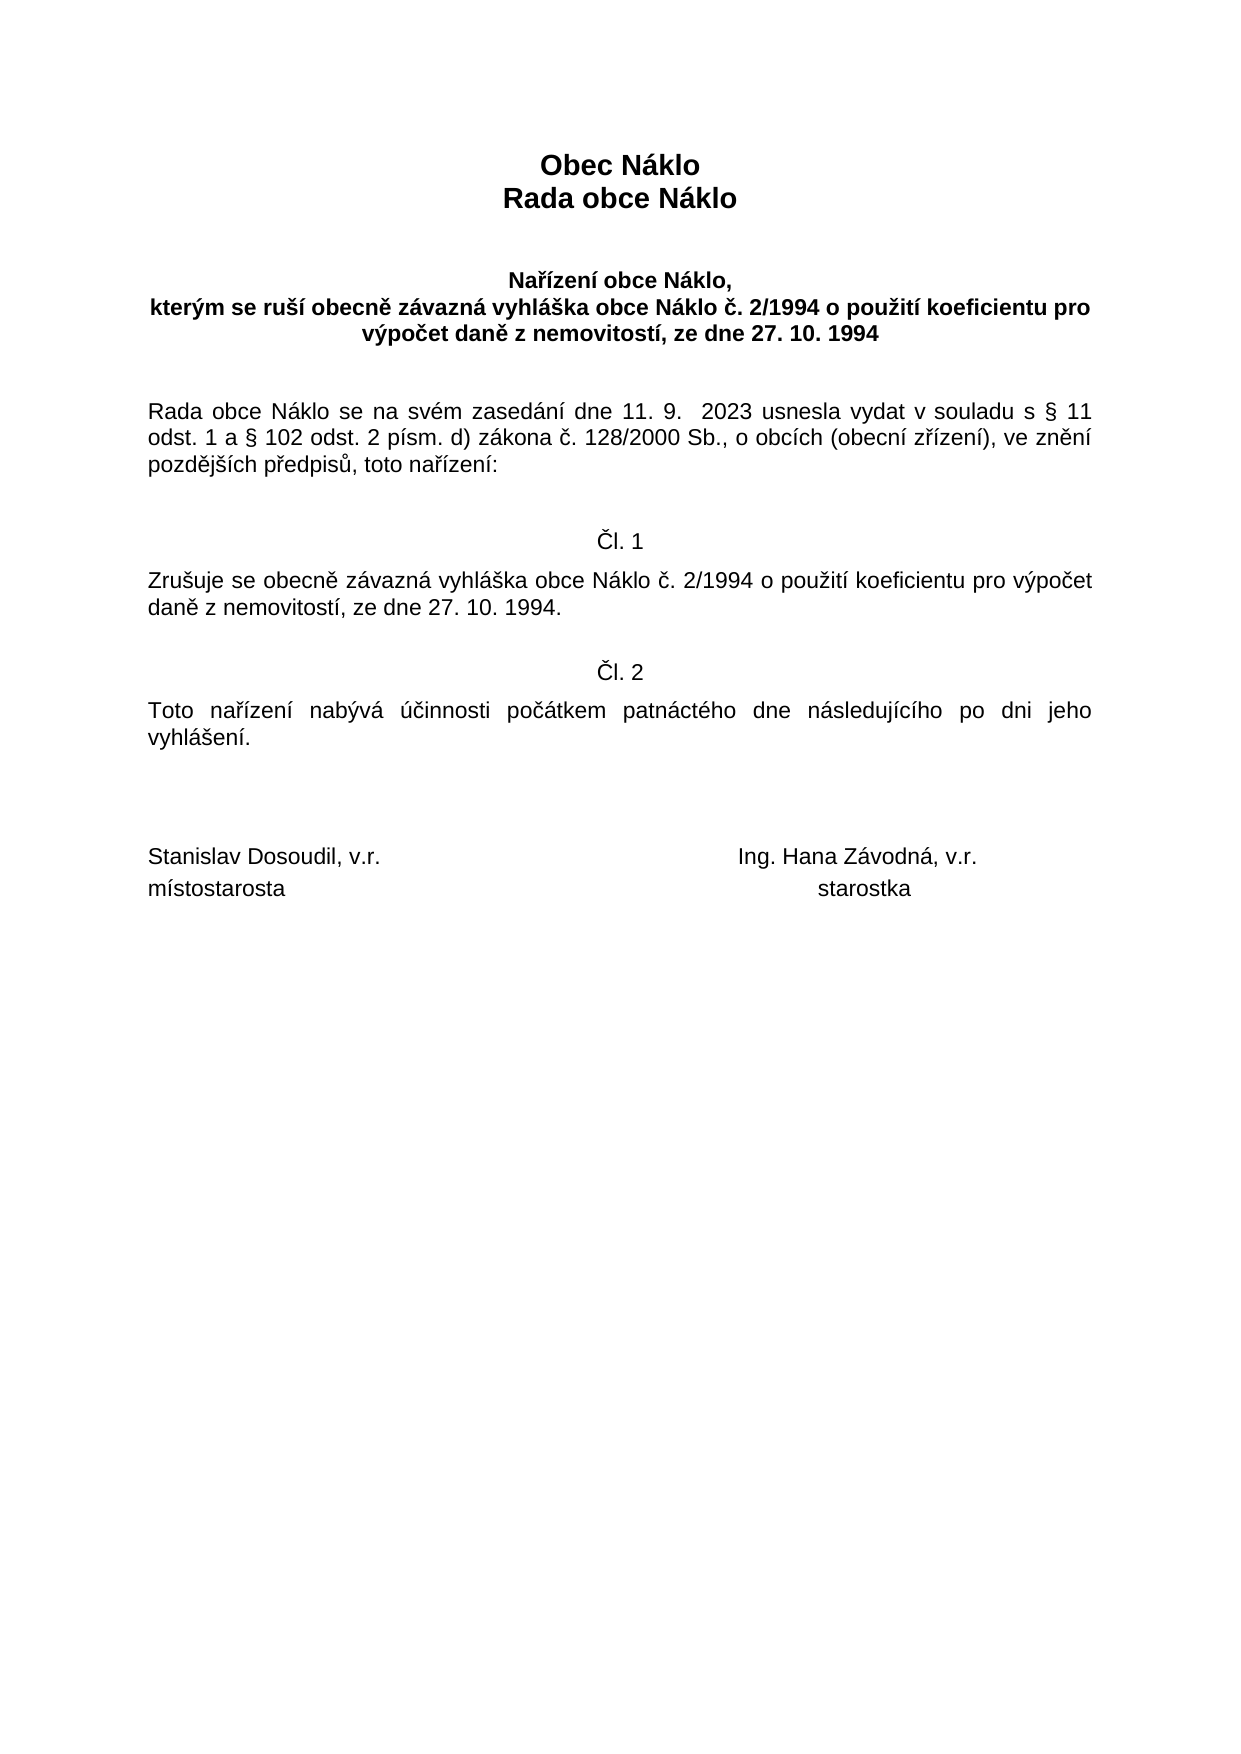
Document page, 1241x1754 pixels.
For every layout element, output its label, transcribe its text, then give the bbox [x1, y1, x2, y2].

text kterým se ruší obecně závazná vyhláška obce Náklo č. 2/1994 o použití koeficientu pro výpočet daně z nemovitostí, ze dne 27. 10. 1994 [148, 294, 1093, 346]
text Čl. 2 [148, 659, 1093, 685]
text Nařízení obce Náklo, [148, 267, 1093, 294]
text Čl. 1 [148, 528, 1093, 554]
text Obec Náklo [148, 148, 1093, 181]
text Stanislav Dosoudil, v.r. Ing. Hana Závodná, v.r. [148, 843, 1093, 869]
text Toto nařízení nabývá účinnosti počátkem patnáctého dne následujícího po dni jeho vyhlášení. [148, 697, 1093, 750]
text Zrušuje se obecně závazná vyhláška obce Náklo č. 2/1994 o použití koeficientu pro výpočet daně z nemovitostí, ze dne 27. 10. 1994. [148, 567, 1093, 620]
text Rada obce Náklo se na svém zasedání dne 11. 9. 2023 usnesla vydat v souladu s § 11 odst. 1 a § 102 odst. 2 písm. d) zákona č. 128/2000 Sb., o obcích (obecní zřízení), ve znění pozdějších předpisů, toto nařízení: [148, 398, 1093, 477]
text Rada obce Náklo [148, 181, 1093, 215]
text místostarosta starostka [148, 875, 1093, 902]
